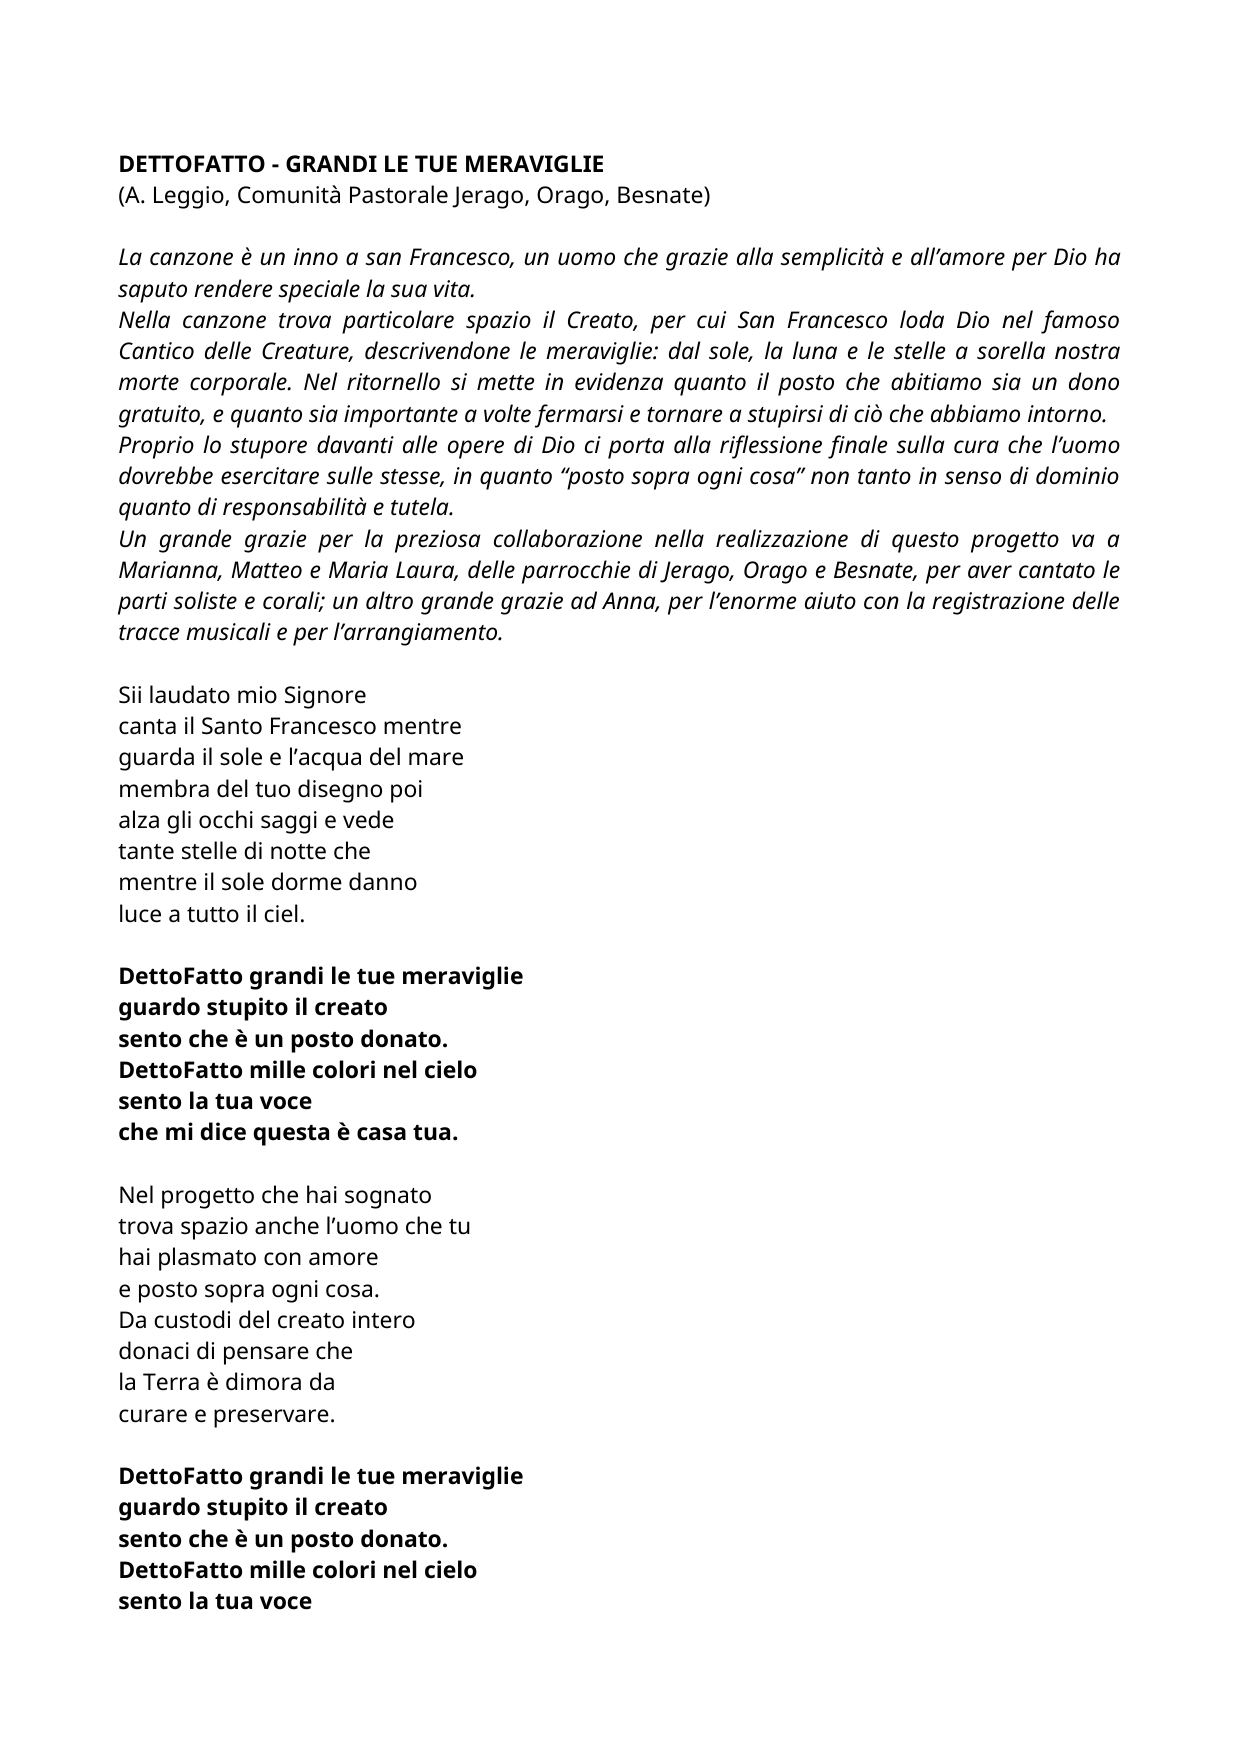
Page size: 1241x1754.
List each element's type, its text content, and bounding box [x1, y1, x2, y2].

text Nel progetto che hai sognato [118, 1179, 1122, 1210]
text luce a tutto il ciel. [118, 898, 1122, 929]
text curare e preservare. [118, 1398, 1122, 1429]
text mentre il sole dorme danno [118, 866, 1122, 898]
text donaci di pensare che [118, 1335, 1122, 1366]
text trova spazio anche l’uomo che tu [118, 1210, 1122, 1241]
text sento che è un posto donato. [118, 1523, 1122, 1554]
text tante stelle di notte che [118, 835, 1122, 866]
text la Terra è dimora da [118, 1366, 1122, 1398]
text guardo stupito il creato [118, 1491, 1122, 1523]
text guardo stupito il creato [118, 991, 1122, 1023]
text sento la tua voce [118, 1085, 1122, 1116]
text e posto sopra ogni cosa. [118, 1273, 1122, 1304]
text Un grande grazie per la preziosa collaborazione nella realizzazione di questo progetto va a Marianna, Matteo e Maria Laura, delle parrocchie di Jerago, Orago e Besnate, per aver cantato le parti soliste e corali; un altro grande grazie ad Anna, per l’enorme aiuto con la registrazione delle tracce musicali e per l’arrangiamento. [118, 523, 1122, 648]
text DettoFatto grandi le tue meraviglie [118, 1460, 1122, 1491]
text Sii laudato mio Signore [118, 679, 1122, 710]
text DETTOFATTO - GRANDI LE TUE MERAVIGLIE [118, 148, 1122, 179]
text Da custodi del creato intero [118, 1304, 1122, 1335]
text hai plasmato con amore [118, 1241, 1122, 1273]
text sento che è un posto donato. [118, 1023, 1122, 1054]
text (A. Leggio, Comunità Pastorale Jerago, Orago, Besnate) [118, 179, 1122, 210]
text DettoFatto mille colori nel cielo [118, 1054, 1122, 1085]
text guarda il sole e l’acqua del mare [118, 741, 1122, 773]
text alza gli occhi saggi e vede [118, 804, 1122, 835]
text DettoFatto grandi le tue meraviglie [118, 960, 1122, 991]
text che mi dice questa è casa tua. [118, 1116, 1122, 1148]
text sento la tua voce [118, 1585, 1122, 1616]
text Nella canzone trova particolare spazio il Creato, per cui San Francesco loda Dio nel famoso Cantico delle Creature, descrivendone le meraviglie: dal sole, la luna e le stelle a sorella nostra morte corporale. Nel ritornello si mette in evidenza quanto il posto che abitiamo sia un dono gratuito, e quanto sia importante a volte fermarsi e tornare a stupirsi di ciò che abbiamo intorno. [118, 304, 1122, 429]
text membra del tuo disegno poi [118, 773, 1122, 804]
text DettoFatto mille colori nel cielo [118, 1554, 1122, 1585]
text Proprio lo stupore davanti alle opere di Dio ci porta alla riflessione finale sulla cura che l’uomo dovrebbe esercitare sulle stesse, in quanto “posto sopra ogni cosa” non tanto in senso di dominio quanto di responsabilità e tutela. [118, 429, 1122, 523]
text La canzone è un inno a san Francesco, un uomo che grazie alla semplicità e all’amore per Dio ha saputo rendere speciale la sua vita. [118, 241, 1122, 304]
text canta il Santo Francesco mentre [118, 710, 1122, 741]
